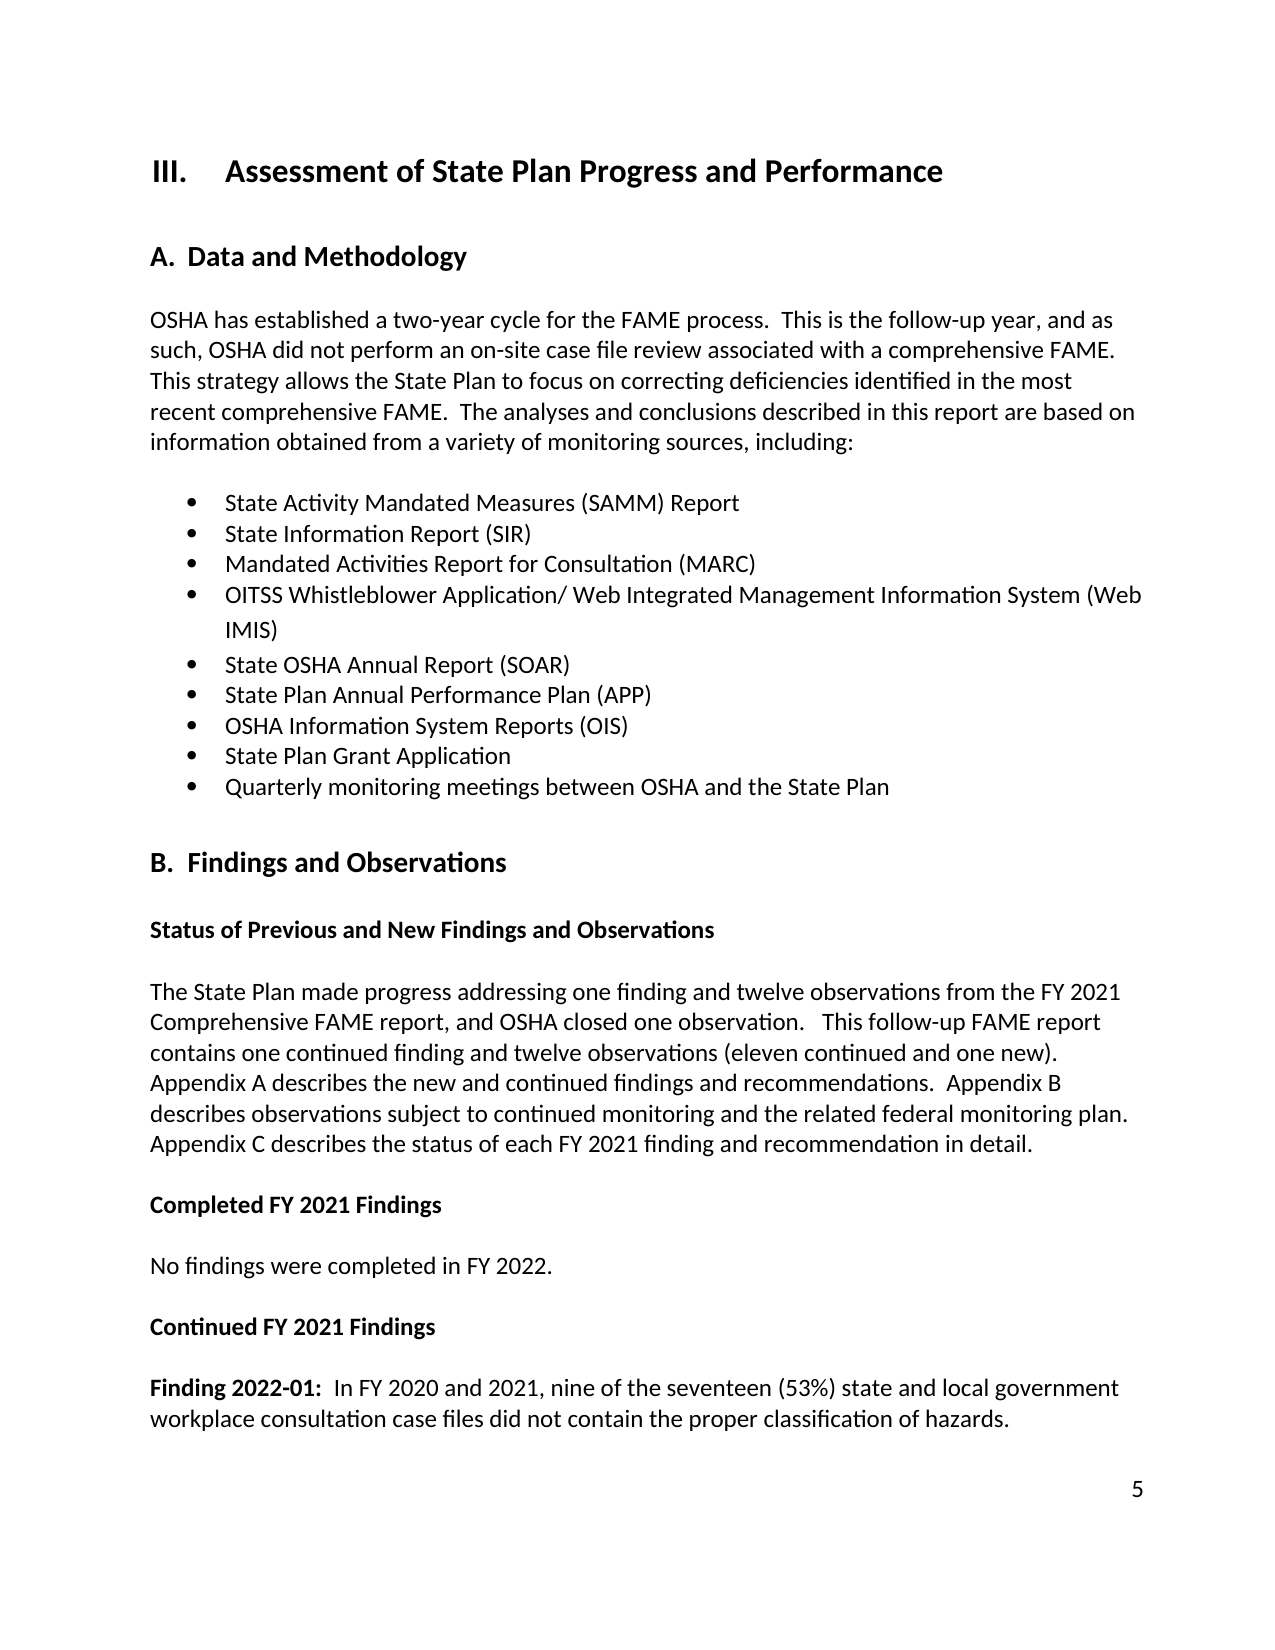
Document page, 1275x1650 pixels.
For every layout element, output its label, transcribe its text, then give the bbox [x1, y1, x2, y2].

text OSHA has established a two-year cycle for the FAME process. This is the follow-up year, and as such, OSHA did not perform an on-site case file review associated with a comprehensive FAME. This strategy allows the State Plan to focus on correcting deficiencies identified in the most recent comprehensive FAME. The analyses and conclusions described in this report are based on information obtained from a variety of monitoring sources, including: [150, 304, 1144, 457]
list State OSHA Annual Report (SOAR) [187, 649, 1144, 679]
text The State Plan made progress addressing one finding and twelve observations from the FY 2021 Comprehensive FAME report, and OSHA closed one observation. This follow-up FAME report contains one continued finding and twelve observations (eleven continued and one new). Appendix A describes the new and continued findings and recommendations. Appendix B describes observations subject to continued monitoring and the related federal monitoring plan. Appendix C describes the status of each FY 2021 finding and recommendation in detail. [150, 976, 1144, 1159]
list State Plan Annual Performance Plan (APP) [187, 679, 1144, 710]
subtitle Findings and Observations [150, 844, 1144, 880]
text Continued FY 2021 Findings [150, 1311, 1144, 1342]
subtitle Data and Methodology [150, 238, 1144, 273]
list State Activity Mandated Measures (SAMM) Report [187, 487, 1144, 518]
text Completed FY 2021 Findings [150, 1189, 1144, 1220]
list State Information Report (SIR) [187, 518, 1144, 548]
subtitle Assessment of State Plan Progress and Performance [187, 150, 1144, 191]
list Mandated Activities Report for Consultation (MARC) [187, 548, 1144, 579]
text Finding 2022-01: In FY 2020 and 2021, nine of the seventeen (53%) state and local government workplace consultation case files did not contain the proper classification of hazards. [150, 1372, 1144, 1433]
list OSHA Information System Reports (OIS) [187, 710, 1144, 740]
list Quarterly monitoring meetings between OSHA and the State Plan [187, 771, 1144, 801]
list State Plan Grant Application [187, 740, 1144, 771]
text No findings were completed in FY 2022. [150, 1250, 1144, 1281]
list OITSS Whistleblower Application/ Web Integrated Management Information System (Web IMIS) [187, 579, 1144, 644]
subtitle Status of Previous and New Findings and Observations [150, 915, 1144, 945]
